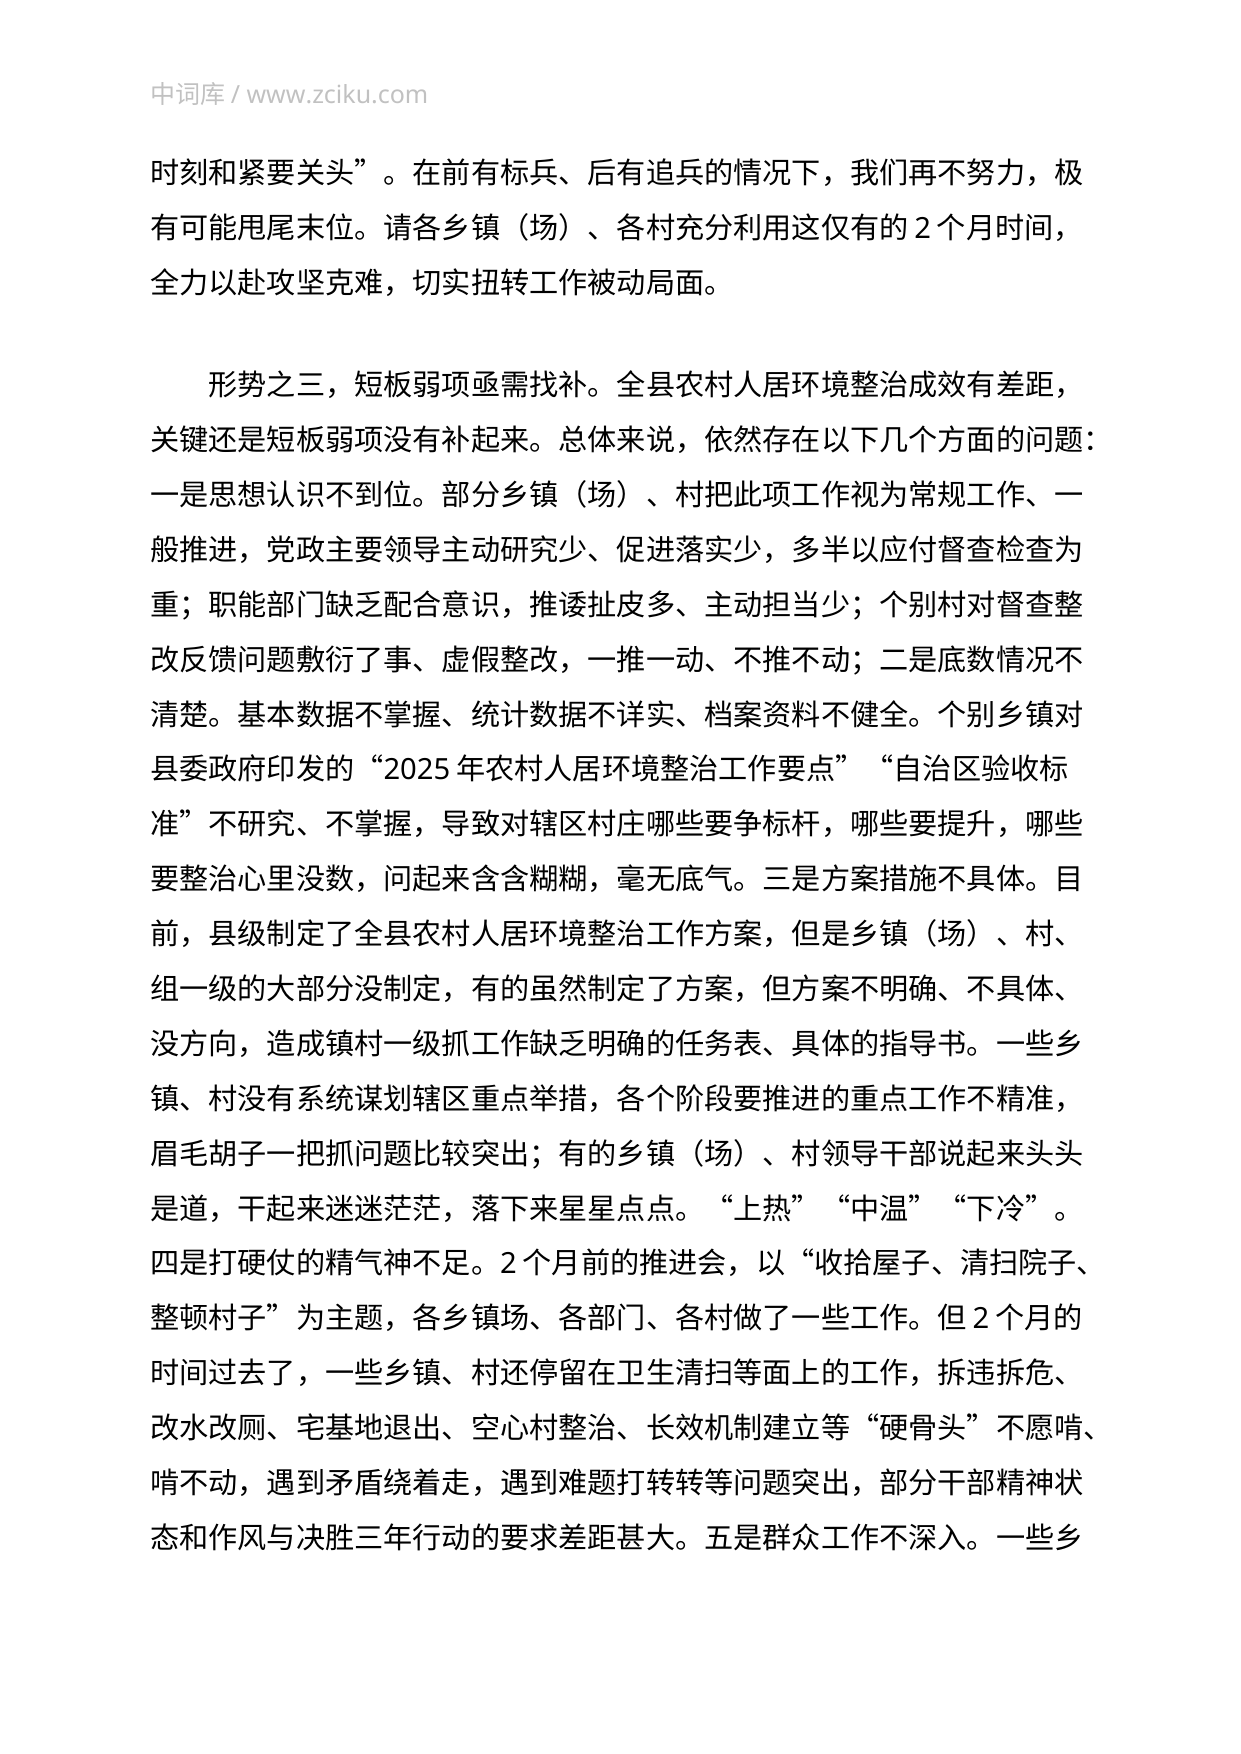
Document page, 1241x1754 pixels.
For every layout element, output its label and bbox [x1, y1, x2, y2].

text [150, 362, 1090, 1557]
text [150, 150, 1090, 302]
